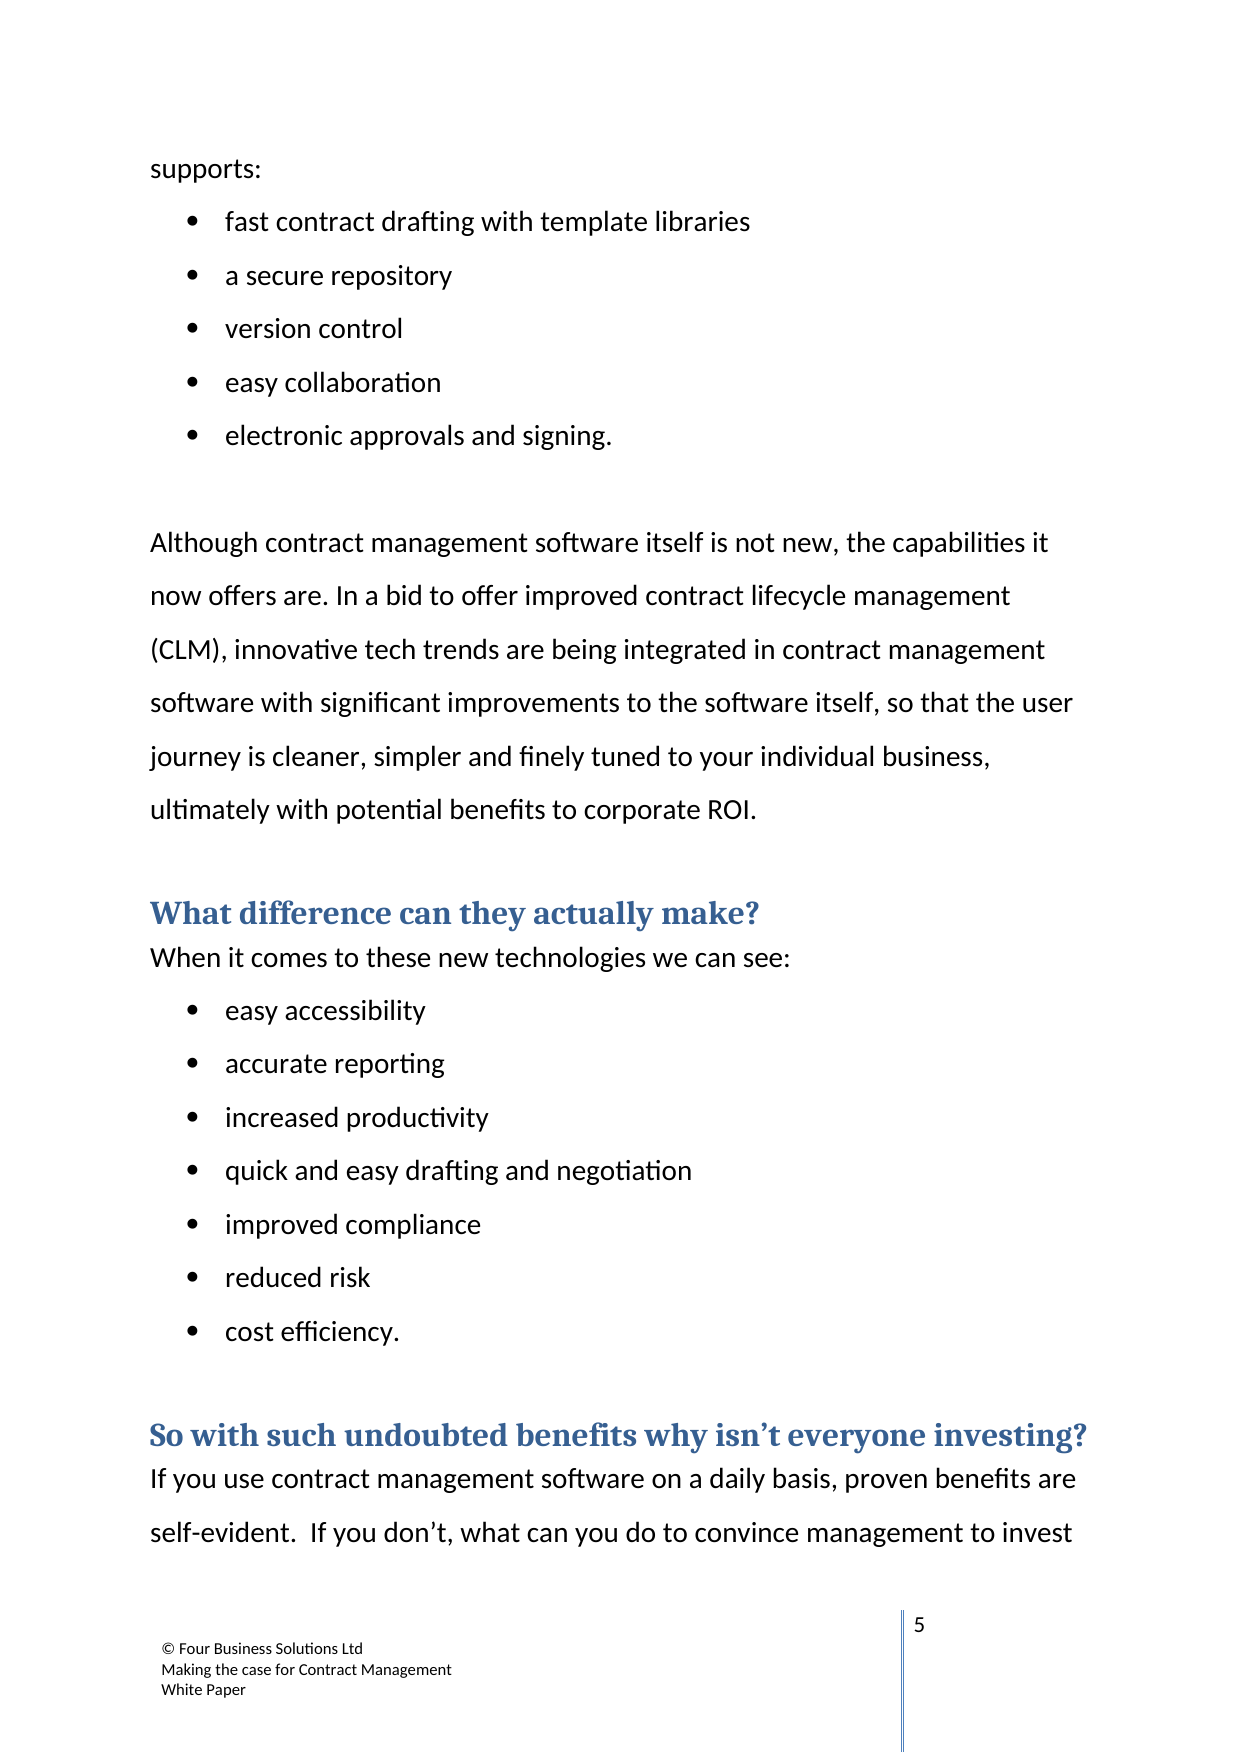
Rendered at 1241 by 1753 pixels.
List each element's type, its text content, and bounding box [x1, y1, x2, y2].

subtitle What difference can they actually make? [150, 895, 1090, 933]
text When it comes to these new technologies we can see: [150, 939, 1090, 974]
list reduced risk [187, 1259, 1090, 1295]
list version control [187, 310, 1090, 346]
subtitle So with such undoubted benefits why isn’t everyone investing? [150, 1416, 1090, 1454]
list fast contract drafting with template libraries [187, 203, 1090, 239]
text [150, 1460, 1090, 1549]
list accurate reporting [187, 1046, 1090, 1081]
list cost efficiency. [187, 1313, 1090, 1348]
list easy accessibility [187, 992, 1090, 1028]
list electronic approvals and signing. [187, 417, 1090, 453]
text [150, 150, 1090, 186]
list quick and easy drafting and negotiation [187, 1152, 1090, 1188]
list a secure repository [187, 257, 1090, 292]
text Although contract management software itself is not new, the capabilities it now offers are. In a bid to offer improved contract lifecycle management (CLM), innovative tech trends are being integrated in contract management software with significant improvements to the software itself, so that the user journey is cleaner, simpler and finely tuned to your individual business, ultimately with potential benefits to corporate ROI. [150, 524, 1090, 827]
list increased productivity [187, 1099, 1090, 1135]
list improved compliance [187, 1206, 1090, 1242]
list easy collaboration [187, 364, 1090, 399]
